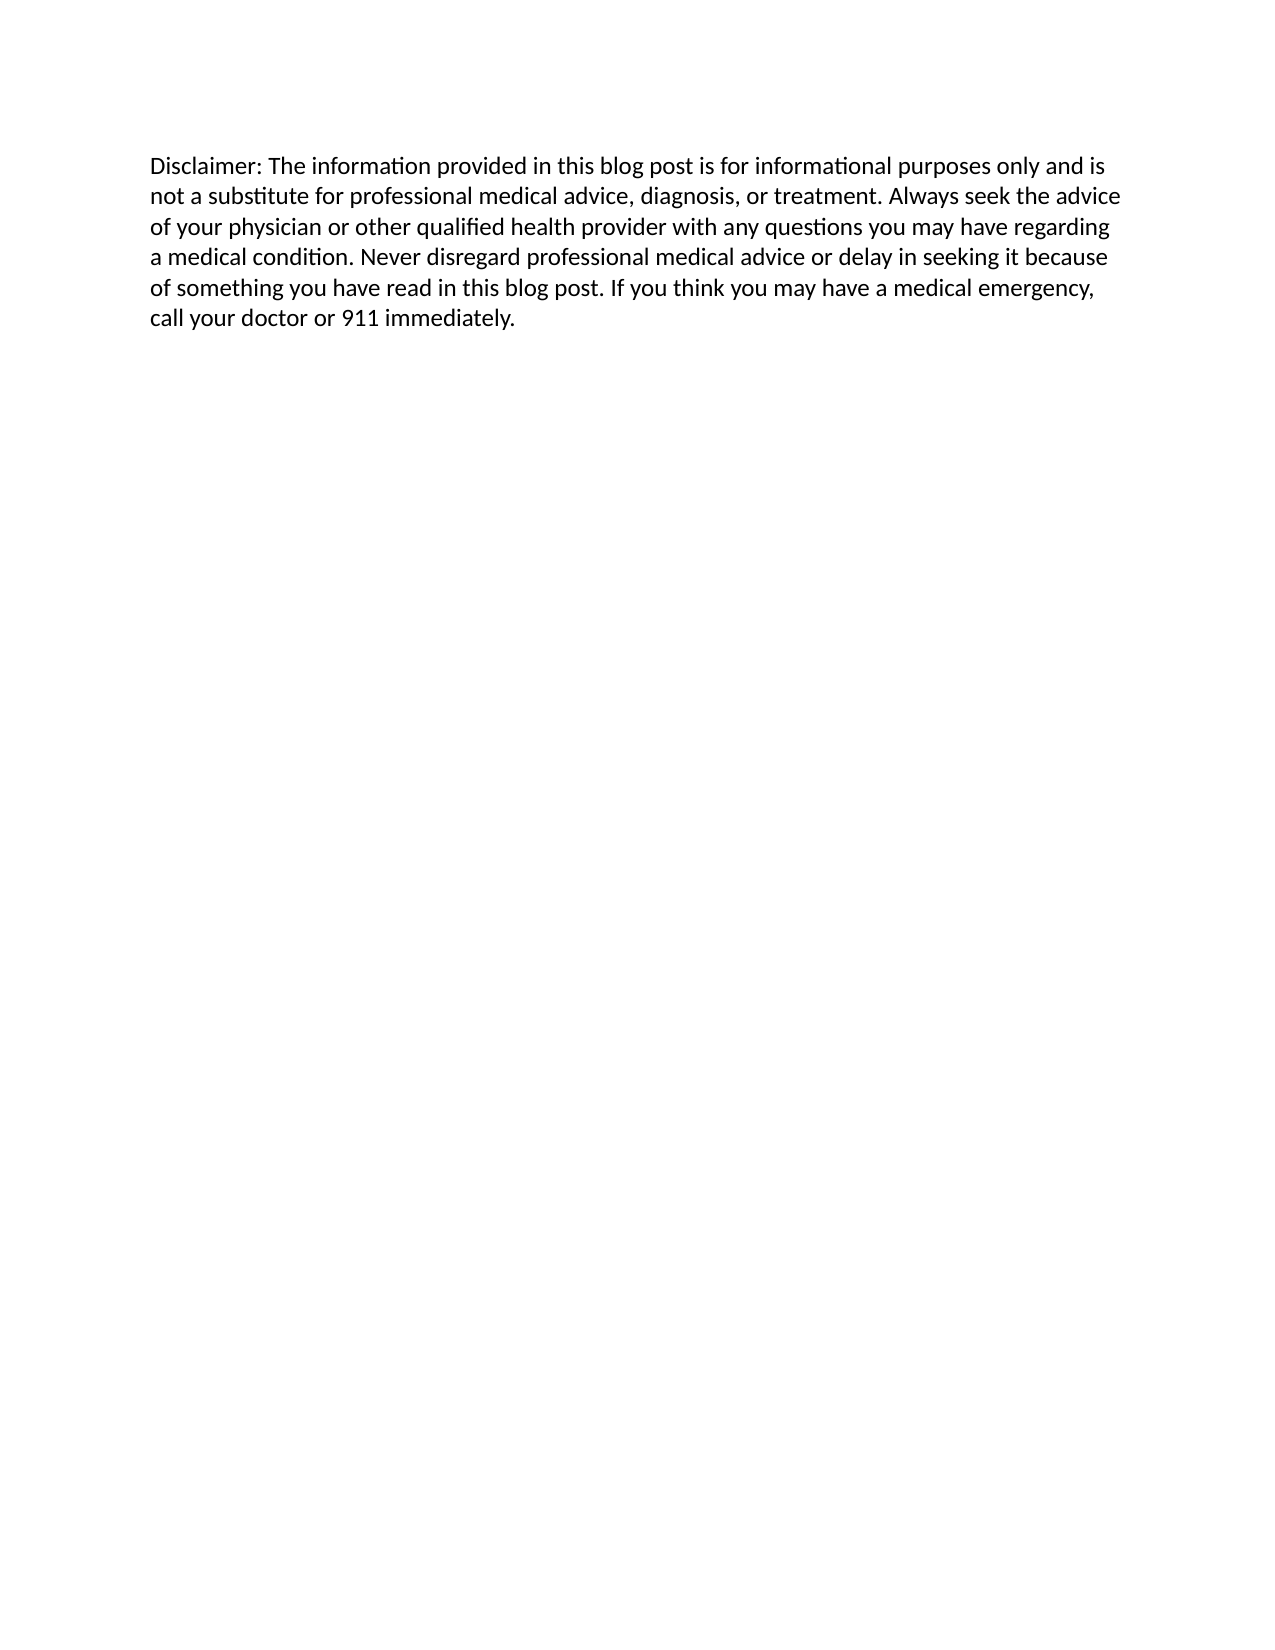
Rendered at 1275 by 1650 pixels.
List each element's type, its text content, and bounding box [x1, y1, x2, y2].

text Disclaimer: The information provided in this blog post is for informational purposes only and is not a substitute for professional medical advice, diagnosis, or treatment. Always seek the advice of your physician or other qualified health provider with any questions you may have regarding a medical condition. Never disregard professional medical advice or delay in seeking it because of something you have read in this blog post. If you think you may have a medical emergency, call your doctor or 911 immediately. [150, 150, 1125, 333]
